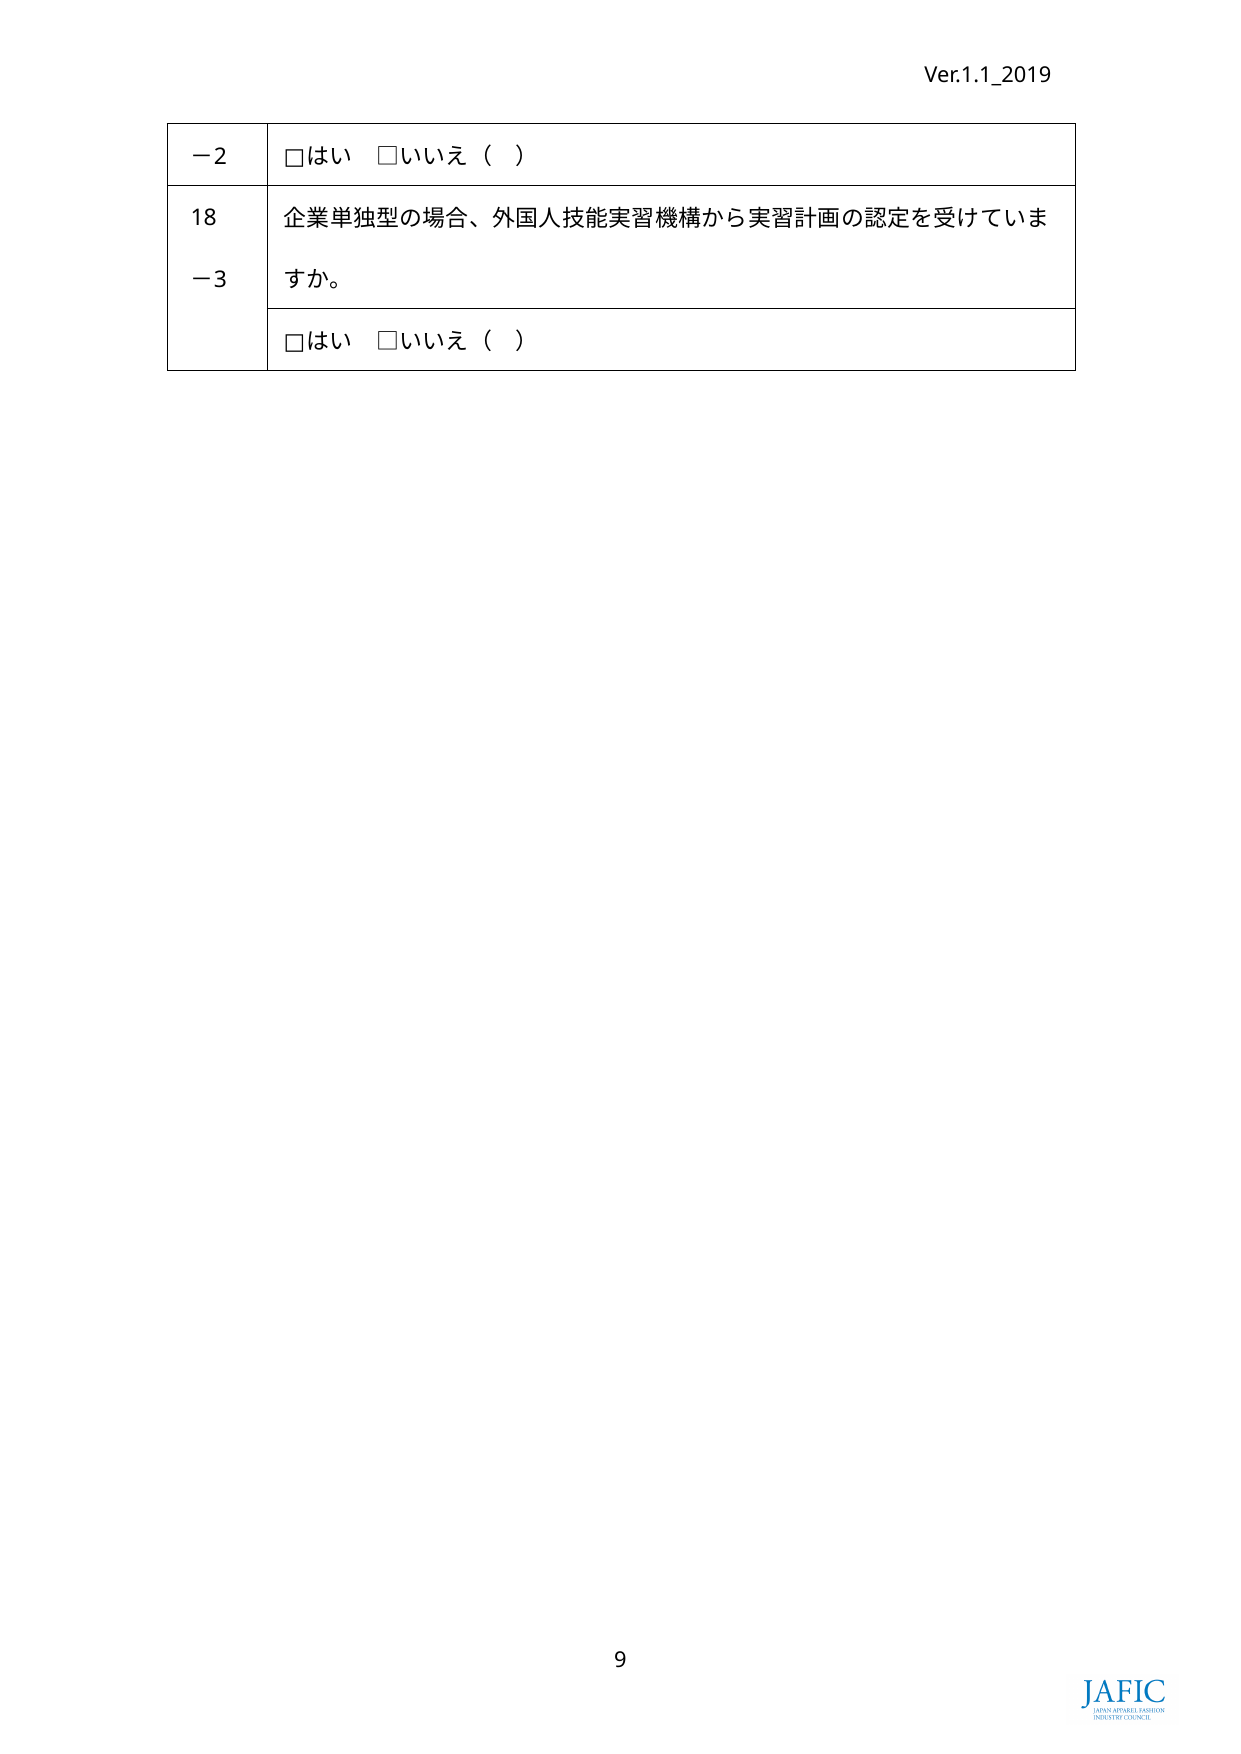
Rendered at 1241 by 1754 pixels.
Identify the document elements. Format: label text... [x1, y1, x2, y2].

table_cell □はい □いいえ（ ） [268, 124, 1075, 185]
table_cell 企業単独型の場合、外国人技能実習機構から実習計画の認定を受けていますか。 [268, 186, 1075, 308]
table_cell 18－2 [168, 124, 267, 185]
table_cell 18－3 [168, 186, 267, 370]
table_cell □はい □いいえ（ ） [268, 309, 1075, 370]
